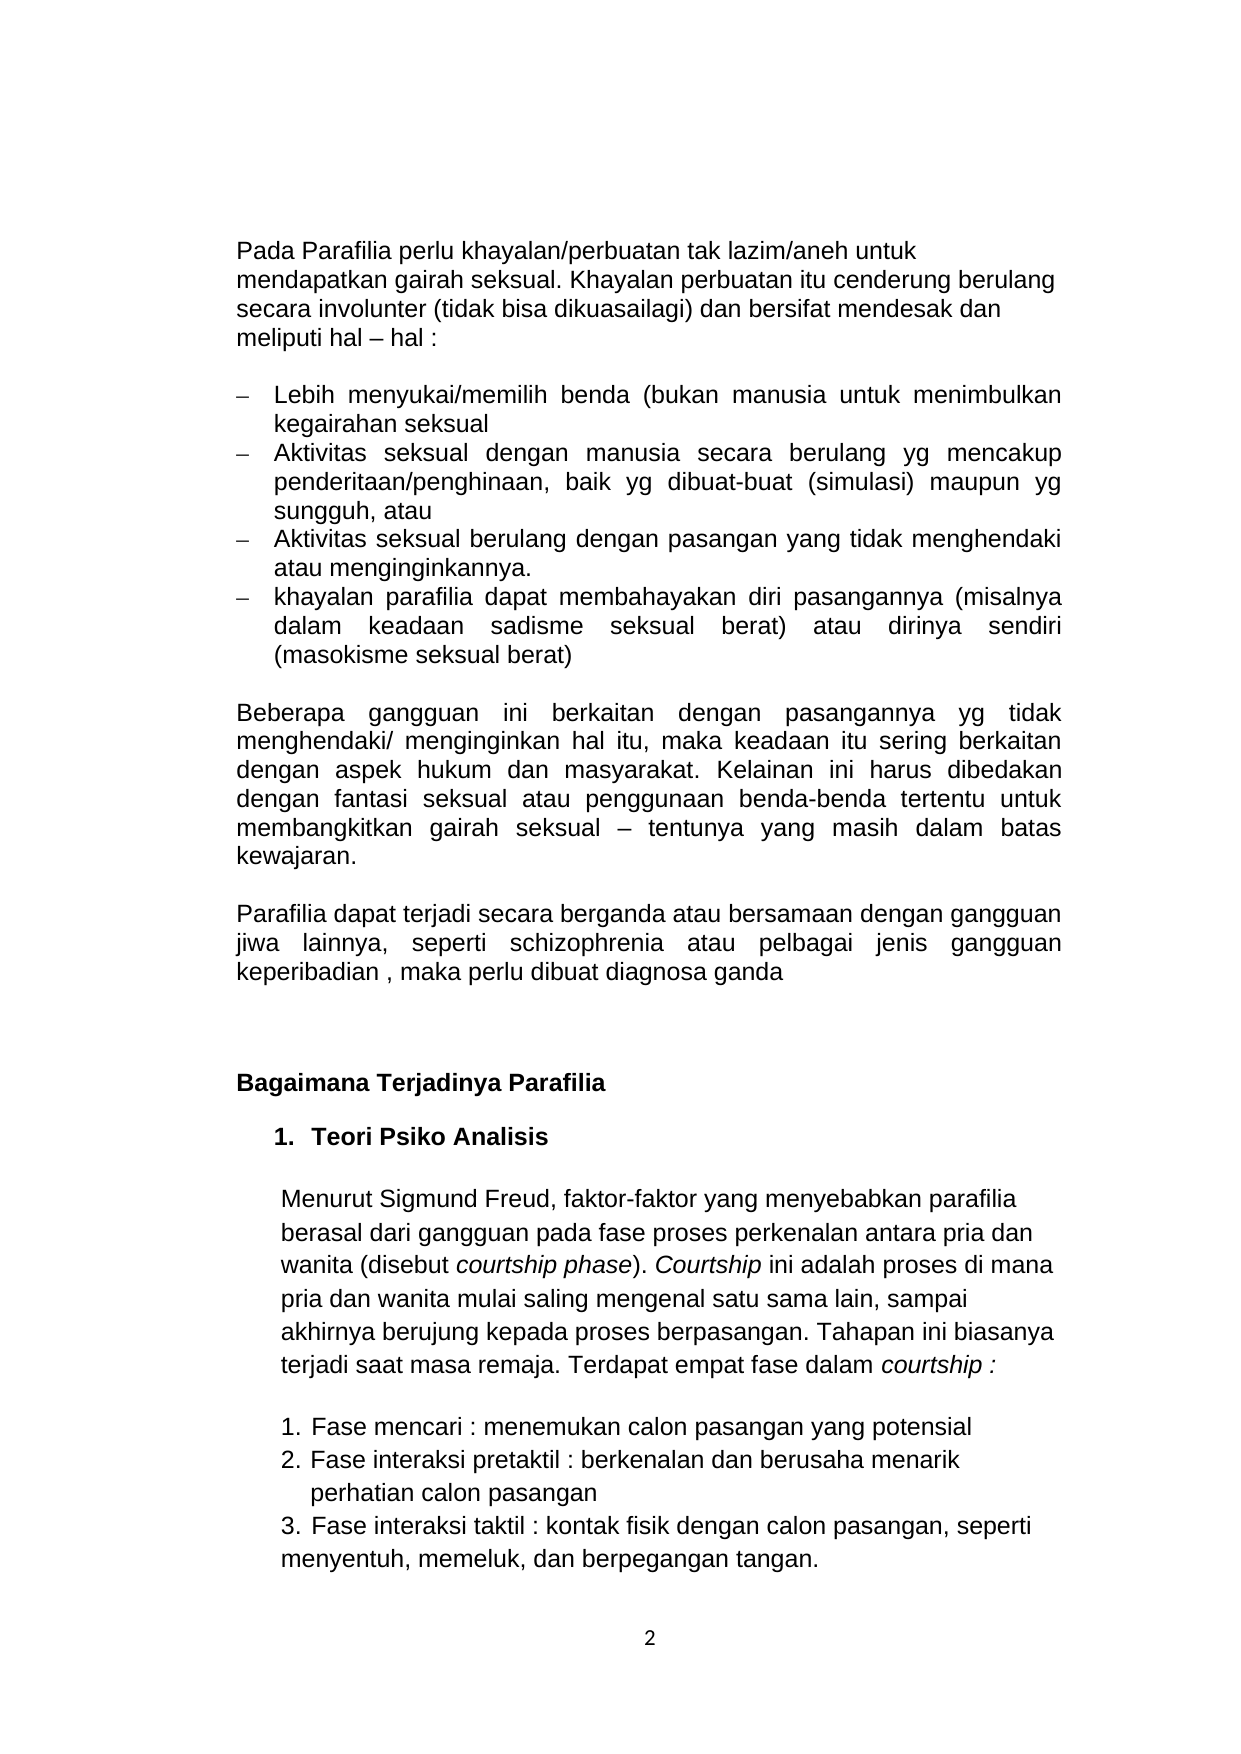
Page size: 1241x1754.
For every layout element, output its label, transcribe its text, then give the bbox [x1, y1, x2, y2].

text Bagaimana Terjadinya Parafilia [236, 1068, 1063, 1097]
list Teori Psiko Analisis [274, 1122, 1063, 1151]
list Fase interaksi pretaktil : berkenalan dan berusaha menarik perhatian calon pasangan [281, 1445, 1063, 1507]
text Beberapa gangguan ini berkaitan dengan pasangannya yg tidak menghendaki/ menginginkan hal itu, maka keadaan itu sering berkaitan dengan aspek hukum dan masyarakat. Kelainan ini harus dibedakan dengan fantasi seksual atau penggunaan benda-benda tertentu untuk membangkitkan gairah seksual – tentunya yang masih dalam batas kewajaran. [236, 697, 1063, 870]
list Aktivitas seksual berulang dengan pasangan yang tidak menghendaki atau menginginkannya. [236, 524, 1063, 582]
list Fase mencari : menemukan calon pasangan yang potensial [281, 1412, 1063, 1441]
list Lebih menyukai/memilih benda (bukan manusia untuk menimbulkan kegairahan seksual [236, 380, 1063, 438]
list khayalan parafilia dapat membahayakan diri pasangannya (misalnya dalam keadaan sadisme seksual berat) atau dirinya sendiri (masokisme seksual berat) [236, 582, 1063, 668]
text Parafilia dapat terjadi secara berganda atau bersamaan dengan gangguan jiwa lainnya, seperti schizophrenia atau pelbagai jenis gangguan keperibadian , maka perlu dibuat diagnosa ganda [236, 899, 1063, 985]
text Menurut Sigmund Freud, faktor-faktor yang menyebabkan parafilia berasal dari gangguan pada fase proses perkenalan antara pria dan wanita (disebut courtship phase). Courtship ini adalah proses di mana pria dan wanita mulai saling mengenal satu sama lain, sampai akhirnya berujung kepada proses berpasangan. Tahapan ini biasanya terjadi saat masa remaja. Terdapat empat fase dalam courtship : [281, 1184, 1063, 1378]
list Pada Parafilia perlu khayalan/perbuatan tak lazim/aneh untuk mendapatkan gairah seksual. Khayalan perbuatan itu cenderung berulang secara involunter (tidak bisa dikuasailagi) dan bersifat mendesak dan meliputi hal – hal : [236, 236, 1063, 351]
list Fase interaksi taktil : kontak fisik dengan calon pasangan, seperti menyentuh, memeluk, dan berpegangan tangan. [281, 1511, 1063, 1573]
list Aktivitas seksual dengan manusia secara berulang yg mencakup penderitaan/penghinaan, baik yg dibuat-buat (simulasi) maupun yg sungguh, atau [236, 438, 1063, 524]
